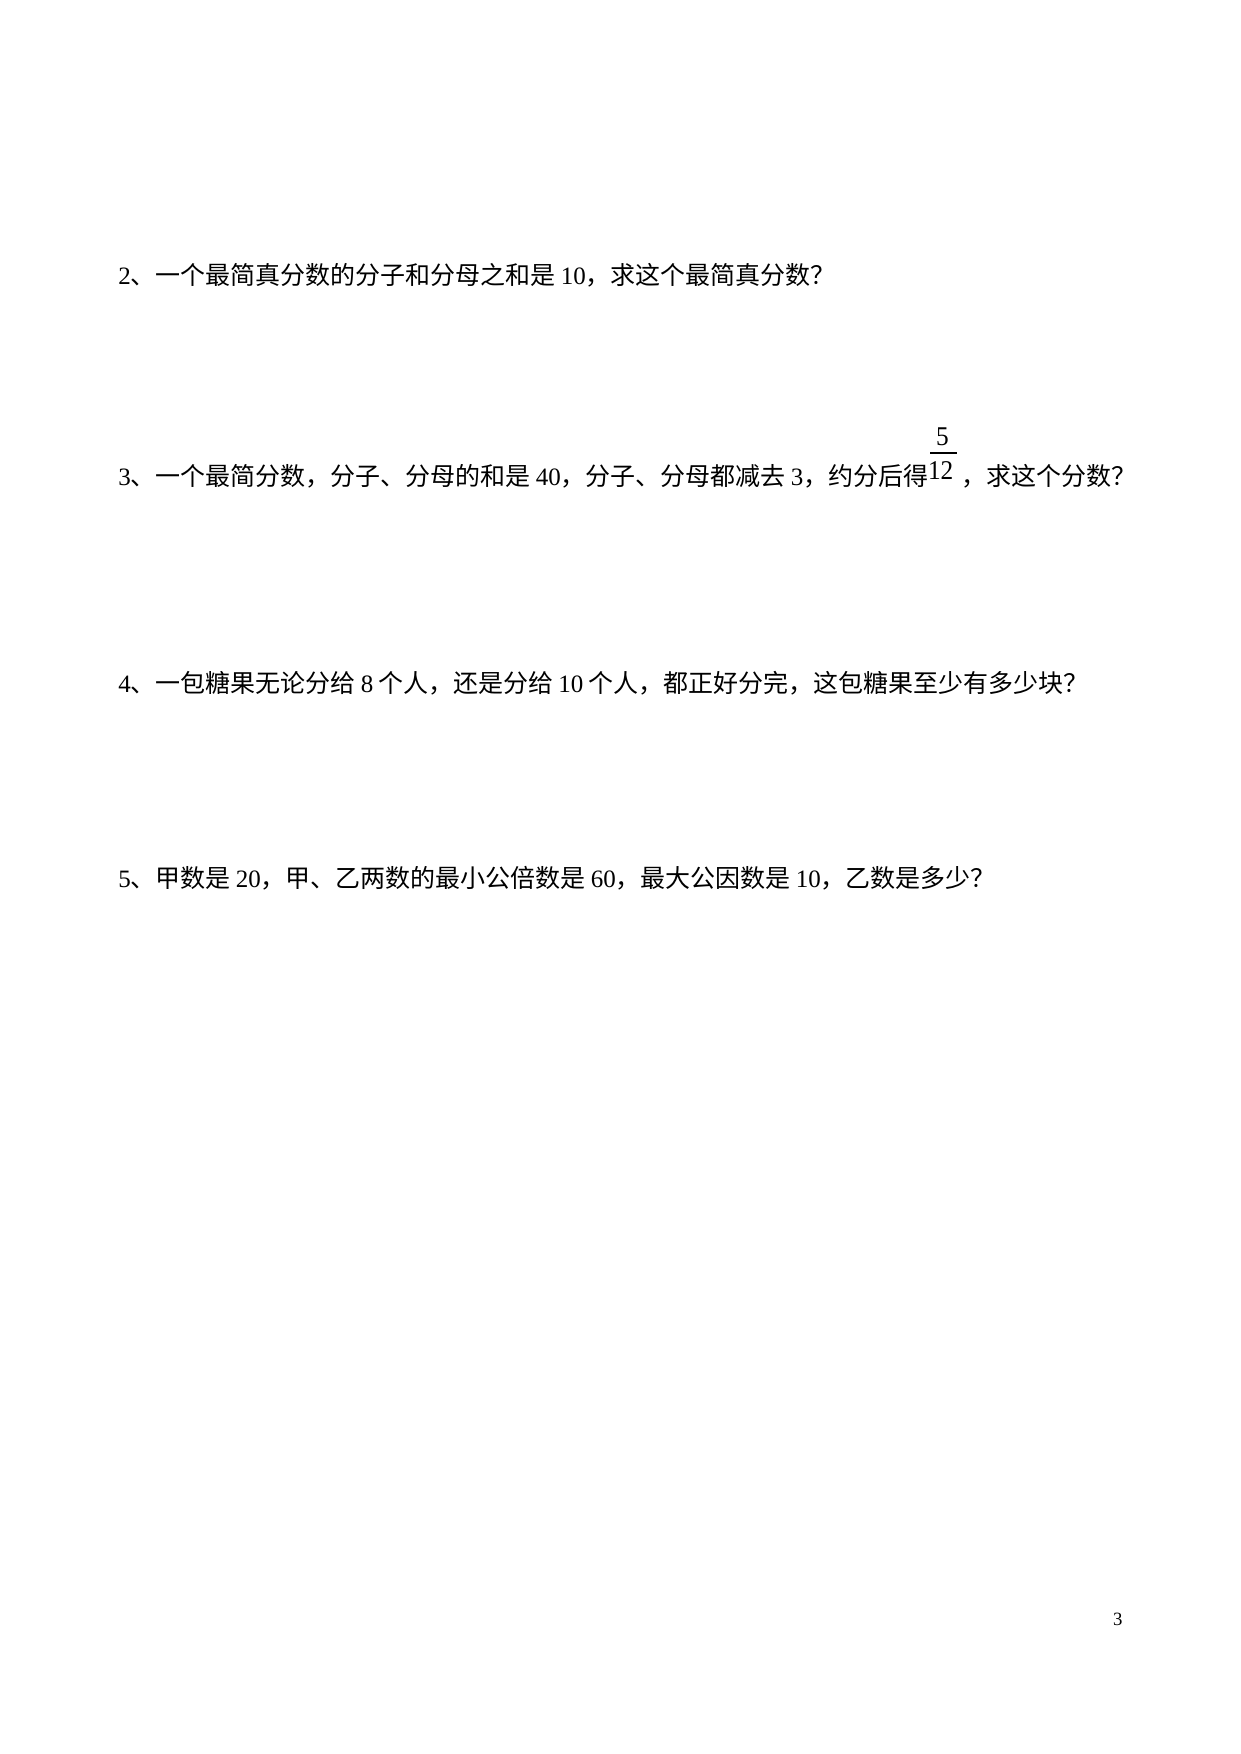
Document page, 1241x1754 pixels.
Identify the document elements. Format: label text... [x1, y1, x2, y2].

text 4、一包糖果无论分给8个人，还是分给10个人，都正好分完，这包糖果至少有多少块？ [44, 649, 1122, 714]
text 3、一个最简分数，分子、分母的和是40，分子、分母都减去3，约分后得，求这个分数？ [44, 422, 1122, 519]
text 2、一个最简真分数的分子和分母之和是10，求这个最简真分数？ [44, 241, 1122, 306]
text 5、甲数是20，甲、乙两数的最小公倍数是60，最大公因数是10，乙数是多少？ [44, 844, 1122, 909]
